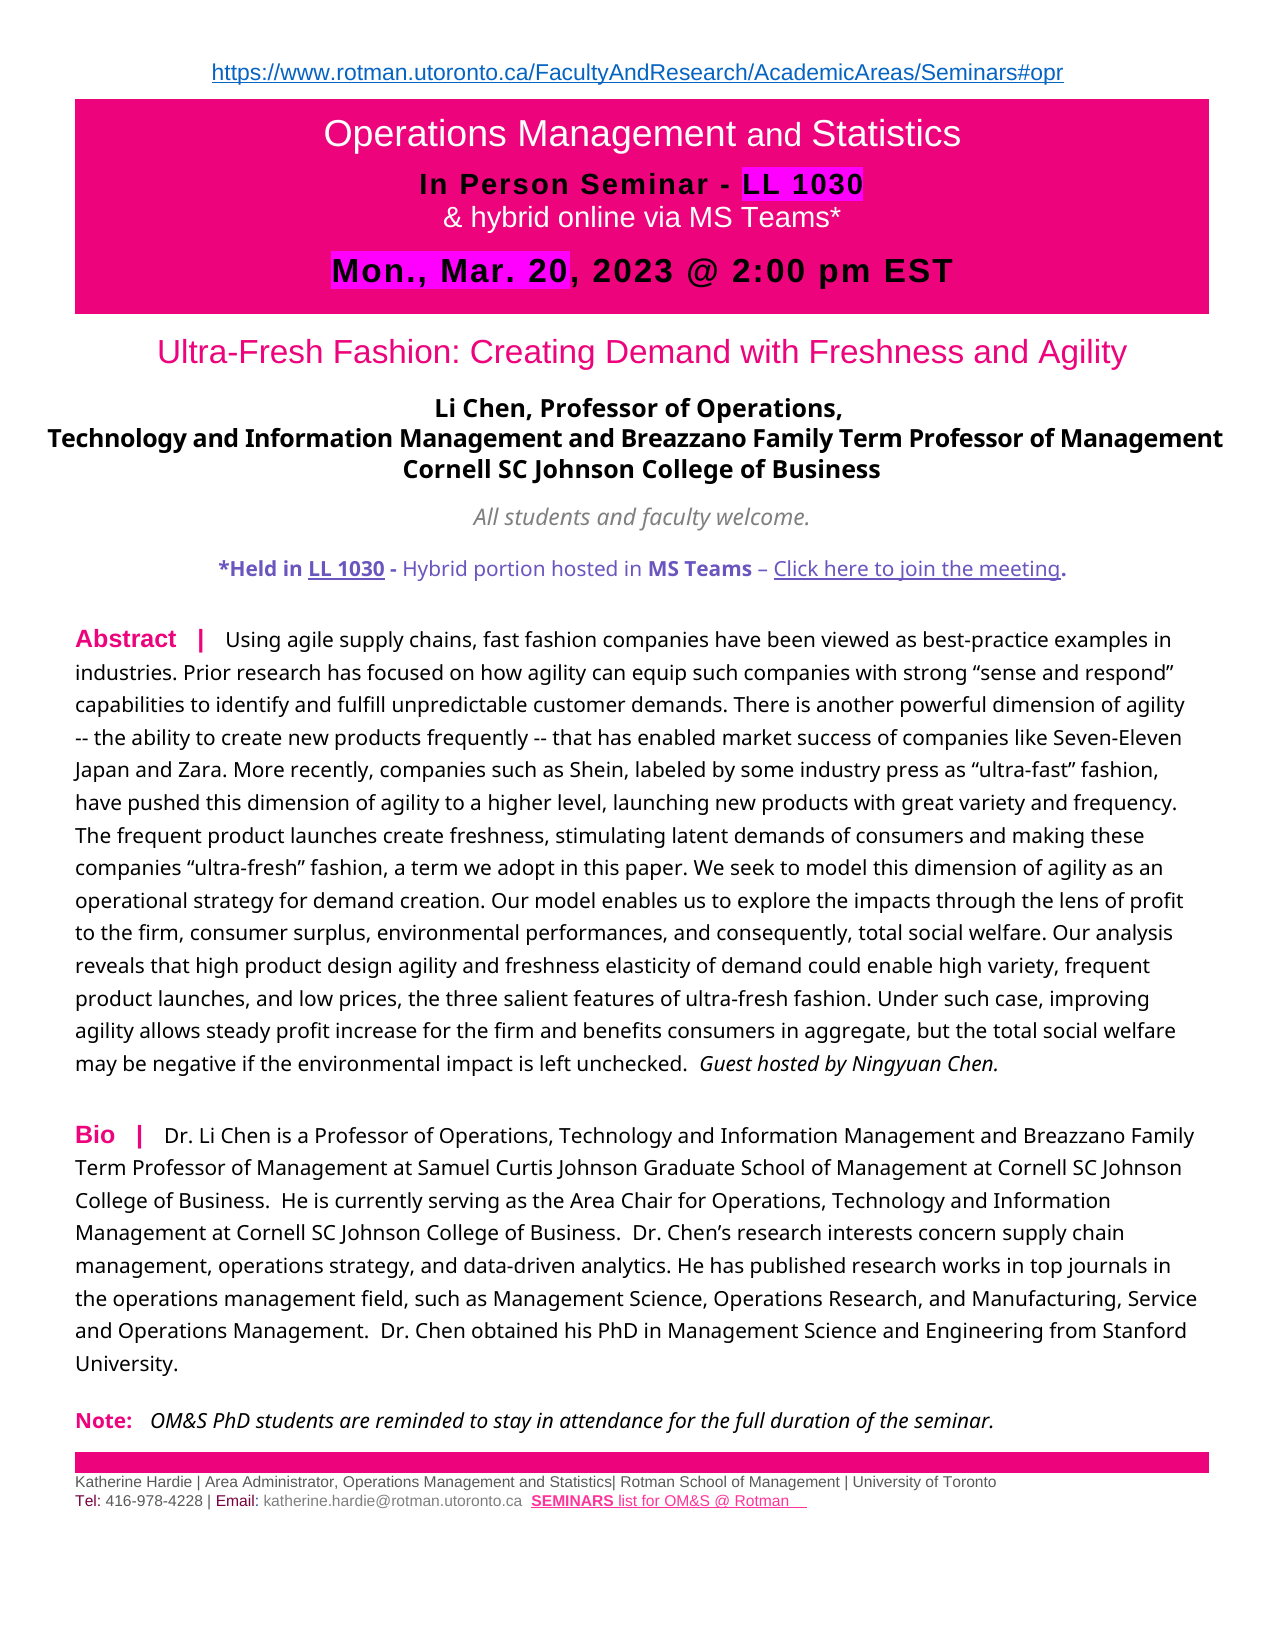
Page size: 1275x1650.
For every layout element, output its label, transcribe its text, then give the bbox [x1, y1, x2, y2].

text Note: OM&S PhD students are reminded to stay in attendance for the full duration of the seminar. [75, 1407, 1200, 1435]
text Abstract | Using agile supply chains, fast fashion companies have been viewed as best-practice examples in industries. Prior research has focused on how agility can equip such companies with strong “sense and respond” capabilities to identify and fulfill unpredictable customer demands. There is another powerful dimension of agility -- the ability to create new products frequently -- that has enabled market success of companies like Seven-Eleven Japan and Zara. More recently, companies such as Shein, labeled by some industry press as “ultra-fast” fashion, have pushed this dimension of agility to a higher level, launching new products with great variety and frequency. The frequent product launches create freshness, stimulating latent demands of consumers and making these companies “ultra-fresh” fashion, a term we adopt in this paper. We seek to model this dimension of agility as an operational strategy for demand creation. Our model enables us to explore the impacts through the lens of profit to the firm, consumer surplus, environmental performances, and consequently, total social welfare. Our analysis reveals that high product design agility and freshness elasticity of demand could enable high variety, frequent product launches, and low prices, the three salient features of ultra-fresh fashion. Under such case, improving agility allows steady profit increase for the firm and benefits consumers in aggregate, but the total social welfare may be negative if the environmental impact is left unchecked. Guest hosted by Ningyuan Chen. [75, 624, 1200, 1077]
table_cell Ultra-Fresh Fashion: Creating Demand with Freshness and Agility Li Chen, Professor of Operations, Technology and Information Management and Breazzano Family Term Professor of Management, Cornell SC Johnson College of Business All students and faculty welcome. *Held in LL 1030 - Hybrid portion hosted in MS Teams – Click here to join the meeting. [75, 314, 1209, 624]
table_header Operations Management and Statistics In Person Seminar - LL 1030 & hybrid online via MS Teams* Mon., Mar. 20, 2023 @ 2:00 pm EST [75, 99, 1209, 314]
table_header [75, 1452, 1209, 1473]
text https://www.rotman.utoronto.ca/FacultyAndResearch/AcademicAreas/Seminars#opr [75, 59, 1200, 86]
text Katherine Hardie | Area Administrator, Operations Management and Statistics| Rotman School of Management | University of Toronto Tel: 416-978-4228 | Email: katherine.hardie@rotman.utoronto.ca SEMINARS list for OM&S @ Rotman [75, 1473, 1200, 1509]
text Bio | Dr. Li Chen is a Professor of Operations, Technology and Information Management and Breazzano Family Term Professor of Management at Samuel Curtis Johnson Graduate School of Management at Cornell SC Johnson College of Business. He is currently serving as the Area Chair for Operations, Technology and Information Management at Cornell SC Johnson College of Business. Dr. Chen’s research interests concern supply chain management, operations strategy, and data-driven analytics. He has published research works in top journals in the operations management field, such as Management Science, Operations Research, and Manufacturing, Service and Operations Management. Dr. Chen obtained his PhD in Management Science and Engineering from Stanford University. [75, 1119, 1200, 1377]
